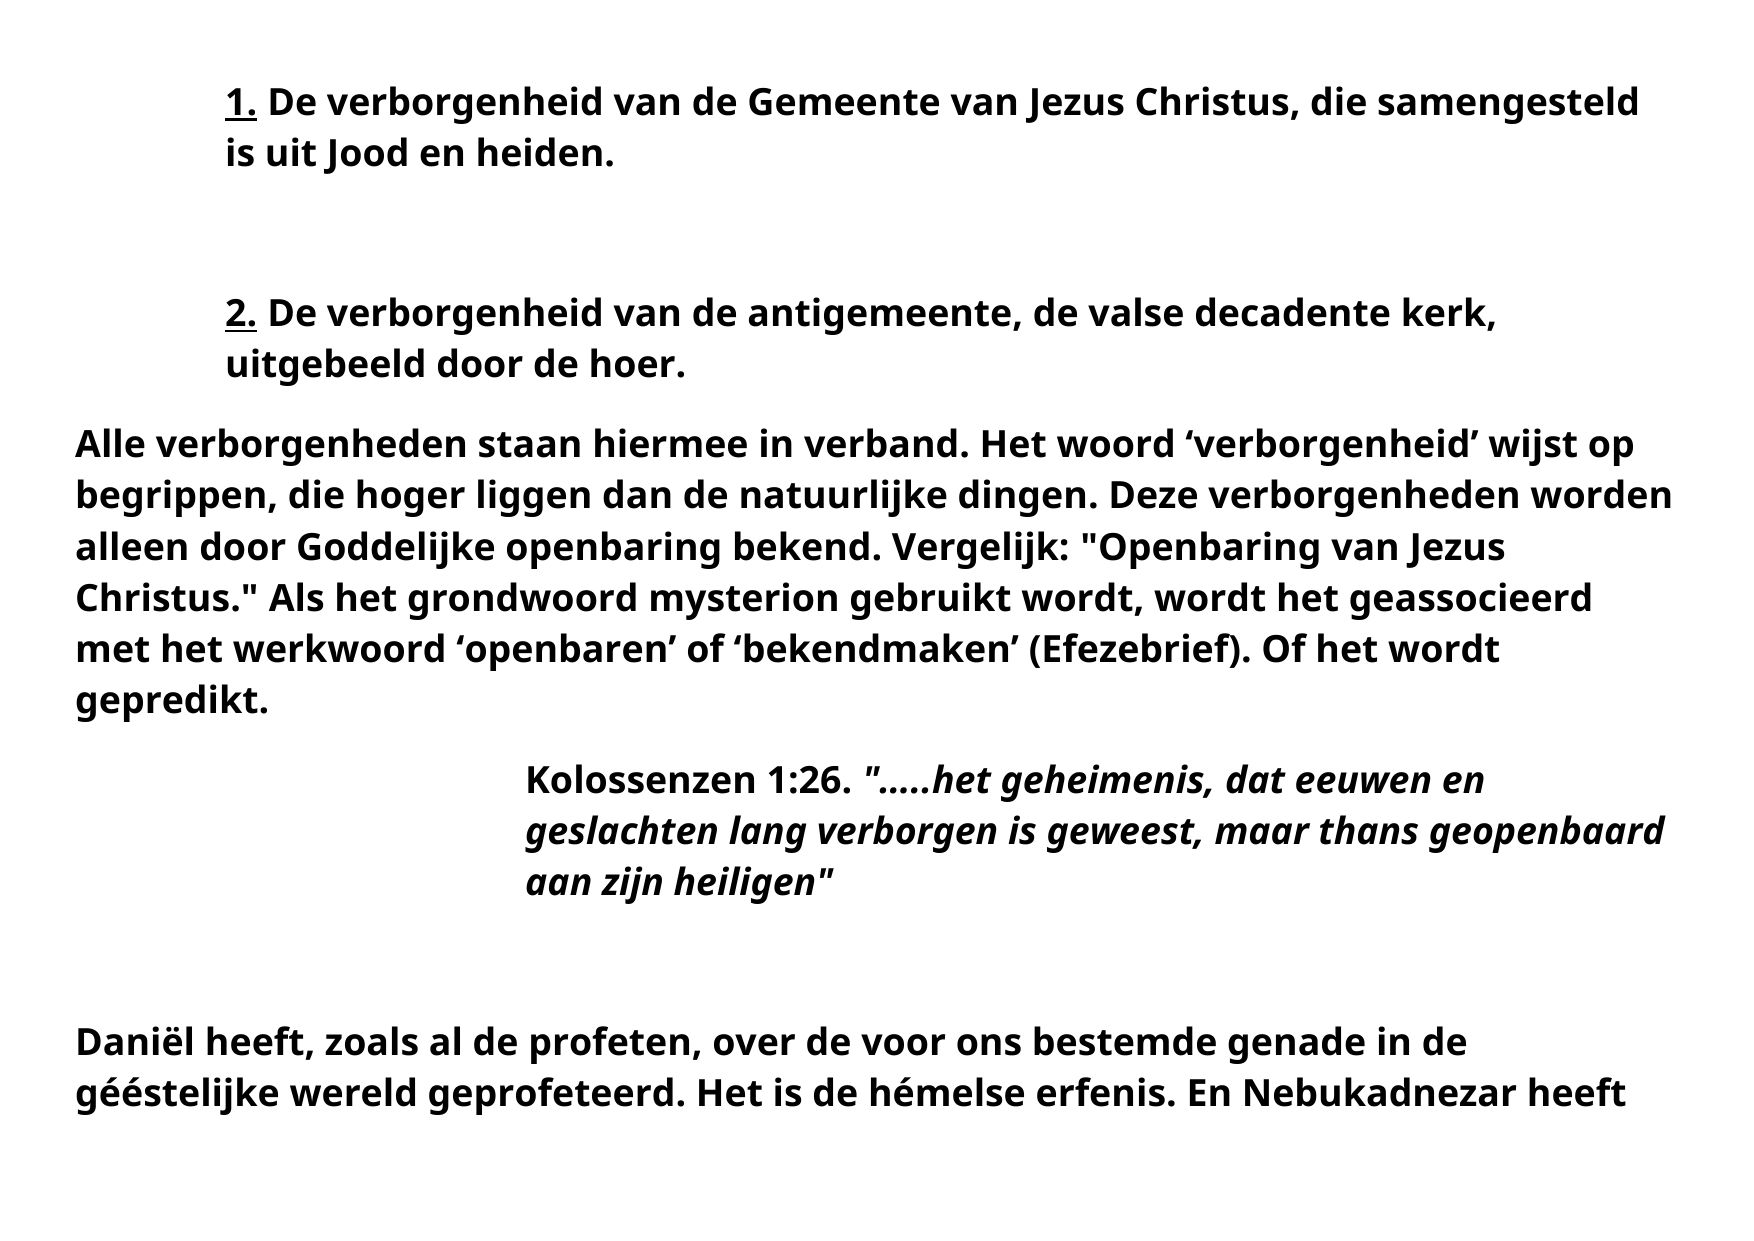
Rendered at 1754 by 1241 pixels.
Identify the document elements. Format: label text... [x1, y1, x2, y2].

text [75, 1016, 1679, 1118]
text 2. De verborgenheid van de antigemeente, de valse decadente kerk, uitgebeeld door de hoer. [225, 286, 1679, 388]
text 1. De verborgenheid van de Gemeente van Jezus Christus, die samengesteld is uit Jood en heiden. [225, 75, 1679, 177]
text Kolossenzen 1:26. "…..het geheimenis, dat eeuwen en geslachten lang verborgen is geweest, maar thans geopenbaard aan zijn heiligen" [525, 753, 1679, 906]
text Alle verborgenheden staan hiermee in verband. Het woord ‘verborgenheid’ wijst op begrippen, die hoger liggen dan de natuurlijke dingen. Deze verborgenheden worden alleen door Goddelijke openbaring bekend. Vergelijk: "Openbaring van Jezus Christus." Als het grondwoord mysterion gebruikt wordt, wordt het geassocieerd met het werkwoord ‘openbaren’ of ‘bekendmaken’ (Efezebrief). Of het wordt gepredikt. [75, 418, 1679, 724]
